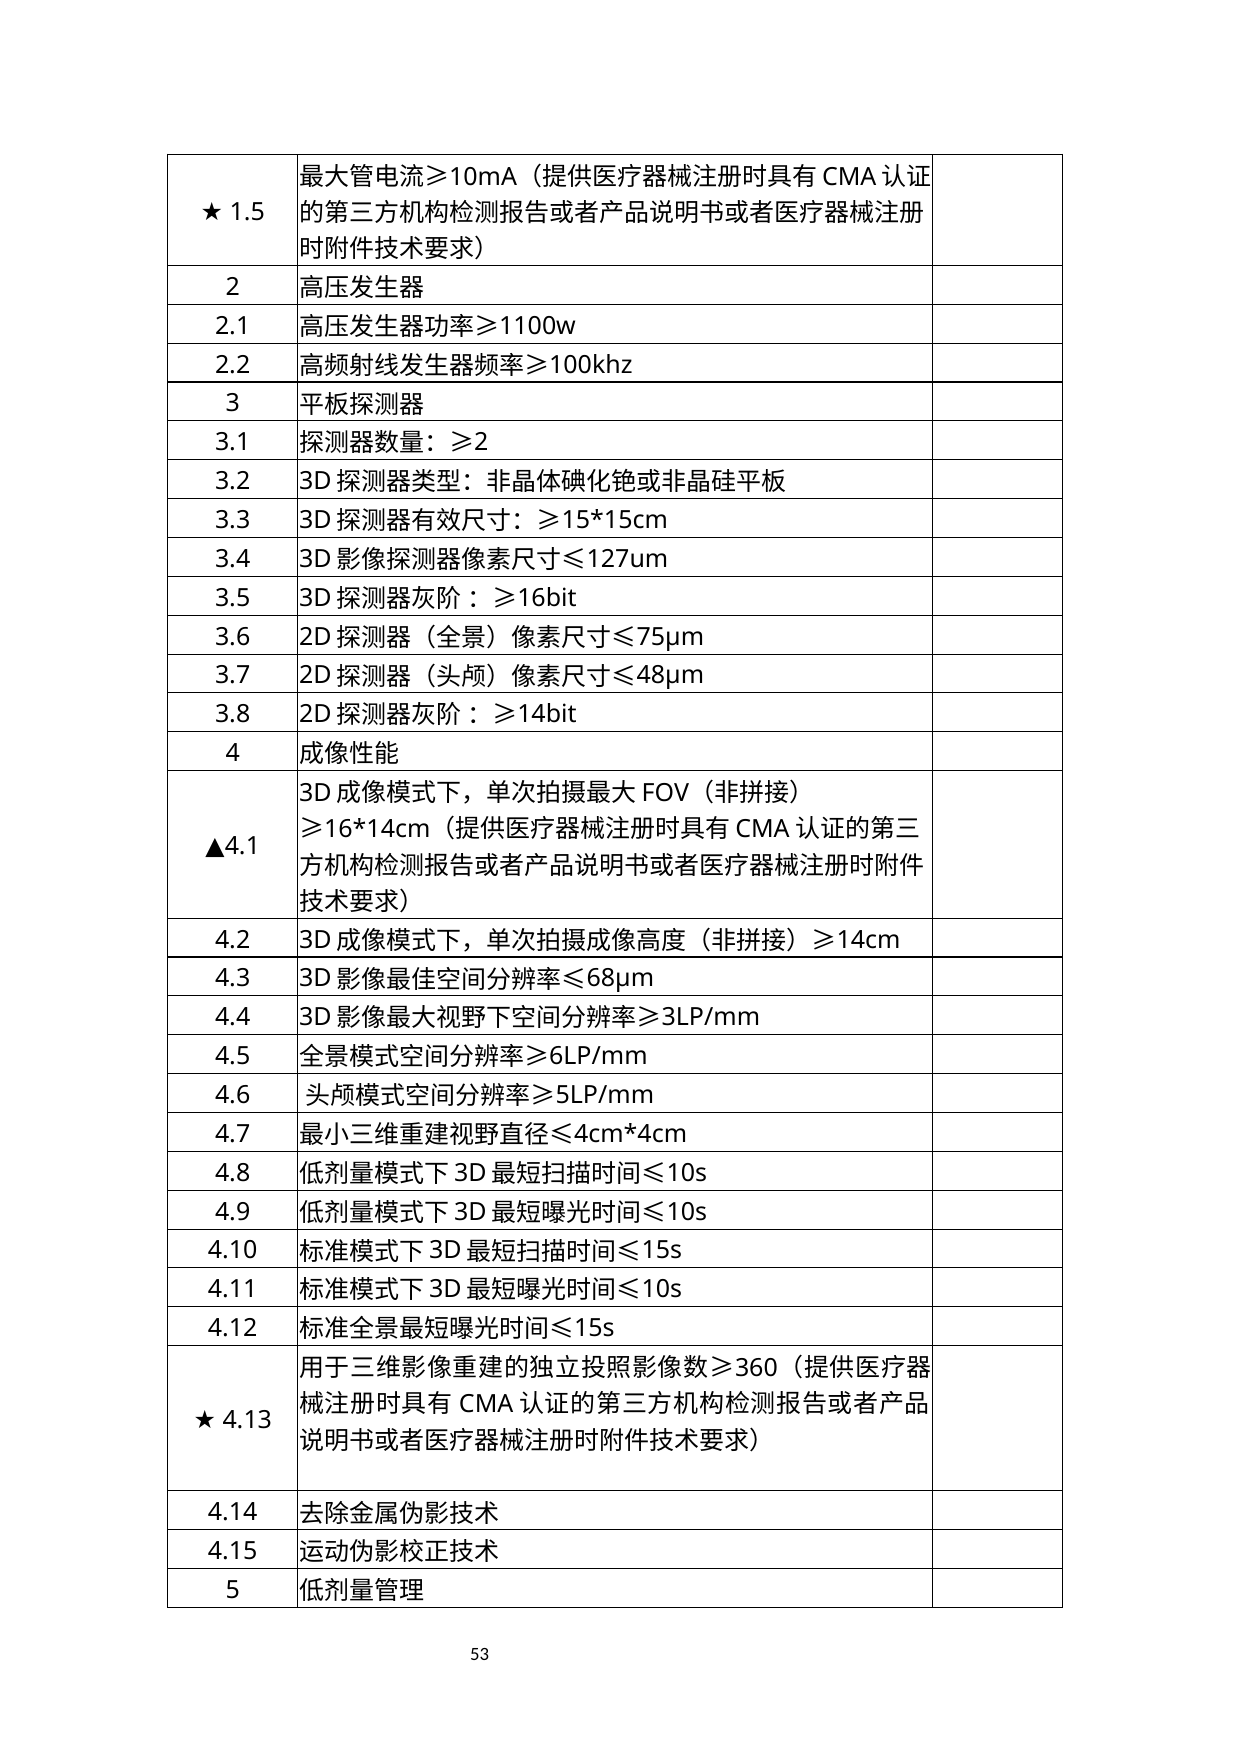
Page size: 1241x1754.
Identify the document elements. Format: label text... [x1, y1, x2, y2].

table_cell 高频射线发生器频率≥100khz [298, 344, 932, 381]
table_cell 3D成像模式下，单次拍摄最大FOV（非拼接）≥16*14cm（提供医疗器械注册时具有CMA认证的第三方机构检测报告或者产品说明书或者医疗器械注册时附件技术要求） [298, 771, 932, 918]
table_cell [933, 1152, 1062, 1189]
table_cell [933, 421, 1062, 459]
table_cell [933, 1113, 1062, 1151]
table_cell 4.11 [168, 1268, 297, 1306]
table_cell 4.4 [168, 996, 297, 1034]
table_cell [933, 499, 1062, 537]
table_cell 去除金属伪影技术 [298, 1491, 932, 1529]
table_cell [933, 460, 1062, 498]
table_cell [933, 919, 1062, 956]
table_cell [933, 771, 1062, 918]
table_cell 4.3 [168, 958, 297, 995]
table_cell 3D成像模式下，单次拍摄成像高度（非拼接）≥14cm [298, 919, 932, 956]
table_cell 标准模式下3D最短曝光时间≤10s [298, 1268, 932, 1306]
table_cell 4.9 [168, 1191, 297, 1228]
table_cell 3.7 [168, 655, 297, 692]
table_cell 探测器数量：≥2 [298, 421, 932, 459]
table_cell [933, 1491, 1062, 1529]
table_cell [933, 344, 1062, 381]
table_cell [933, 1530, 1062, 1568]
table_cell 4 [168, 732, 297, 770]
table_cell [933, 1230, 1062, 1267]
table_cell [933, 996, 1062, 1034]
table_cell 3.4 [168, 538, 297, 576]
table_cell [933, 1346, 1062, 1490]
table_cell 2D探测器（头颅）像素尺寸≤48μm [298, 655, 932, 692]
table_cell [933, 1035, 1062, 1073]
table_cell 运动伪影校正技术 [298, 1530, 932, 1568]
table_cell 3D探测器类型：非晶体碘化铯或非晶硅平板 [298, 460, 932, 498]
table_cell 最小三维重建视野直径≤4cm*4cm [298, 1113, 932, 1151]
table_cell 3D探测器灰阶 ：≥16bit [298, 577, 932, 614]
table_cell ▲4.1 [168, 771, 297, 918]
table_cell 4.15 [168, 1530, 297, 1568]
table_cell 4.2 [168, 919, 297, 956]
table_cell 5 [168, 1569, 297, 1607]
table_cell [933, 958, 1062, 995]
table_cell 2 [168, 266, 297, 304]
table_cell [933, 1268, 1062, 1306]
table_cell 2.2 [168, 344, 297, 381]
table_cell 头颅模式空间分辨率≥5LP/mm [298, 1074, 932, 1112]
table_cell [933, 732, 1062, 770]
table_cell 低剂量管理 [298, 1569, 932, 1607]
table_cell 3D影像探测器像素尺寸≤127um [298, 538, 932, 576]
table_cell 2D探测器灰阶 ：≥14bit [298, 693, 932, 731]
table_cell [933, 538, 1062, 576]
table_cell 3D探测器有效尺寸：≥15*15cm [298, 499, 932, 537]
table_cell 4.5 [168, 1035, 297, 1073]
table_cell [933, 383, 1062, 420]
table_cell 平板探测器 [298, 383, 932, 420]
table_cell 用于三维影像重建的独立投照影像数≥360（提供医疗器械注册时具有CMA认证的第三方机构检测报告或者产品说明书或者医疗器械注册时附件技术要求） [298, 1346, 932, 1490]
table_cell 标准模式下3D最短扫描时间≤15s [298, 1230, 932, 1267]
table_cell 3.6 [168, 616, 297, 653]
table_cell 低剂量模式下3D最短扫描时间≤10s [298, 1152, 932, 1189]
table_cell [933, 305, 1062, 343]
table_cell 3D影像最佳空间分辨率≤68μm [298, 958, 932, 995]
table_cell [933, 655, 1062, 692]
table_cell [933, 1191, 1062, 1228]
table_cell ★ 1.5 [168, 155, 297, 265]
table_cell 3 [168, 383, 297, 420]
table_cell [933, 616, 1062, 653]
table_cell 3.2 [168, 460, 297, 498]
table_cell 高压发生器 [298, 266, 932, 304]
table_cell 3.5 [168, 577, 297, 614]
table_cell [933, 266, 1062, 304]
table_cell 4.12 [168, 1307, 297, 1345]
table_cell 3.1 [168, 421, 297, 459]
table_cell 全景模式空间分辨率≥6LP/mm [298, 1035, 932, 1073]
table_cell 2D探测器（全景）像素尺寸≤75μm [298, 616, 932, 653]
table_cell [933, 1569, 1062, 1607]
table_cell 3D影像最大视野下空间分辨率≥3LP/mm [298, 996, 932, 1034]
table_cell ★ 4.13 [168, 1346, 297, 1490]
table_cell 4.10 [168, 1230, 297, 1267]
table_cell 4.6 [168, 1074, 297, 1112]
table_cell [933, 1074, 1062, 1112]
table_cell 2.1 [168, 305, 297, 343]
table_cell [933, 577, 1062, 614]
table_cell 4.14 [168, 1491, 297, 1529]
table_cell [933, 1307, 1062, 1345]
table_cell 4.7 [168, 1113, 297, 1151]
table_cell 标准全景最短曝光时间≤15s [298, 1307, 932, 1345]
table_cell 高压发生器功率≥1100w [298, 305, 932, 343]
table_cell 低剂量模式下3D最短曝光时间≤10s [298, 1191, 932, 1228]
table_cell 成像性能 [298, 732, 932, 770]
table_cell 最大管电流≥10mA（提供医疗器械注册时具有CMA认证的第三方机构检测报告或者产品说明书或者医疗器械注册时附件技术要求） [298, 155, 932, 265]
table_cell 3.3 [168, 499, 297, 537]
table_cell [933, 155, 1062, 265]
table_cell 4.8 [168, 1152, 297, 1189]
table_cell 3.8 [168, 693, 297, 731]
table_cell [933, 693, 1062, 731]
